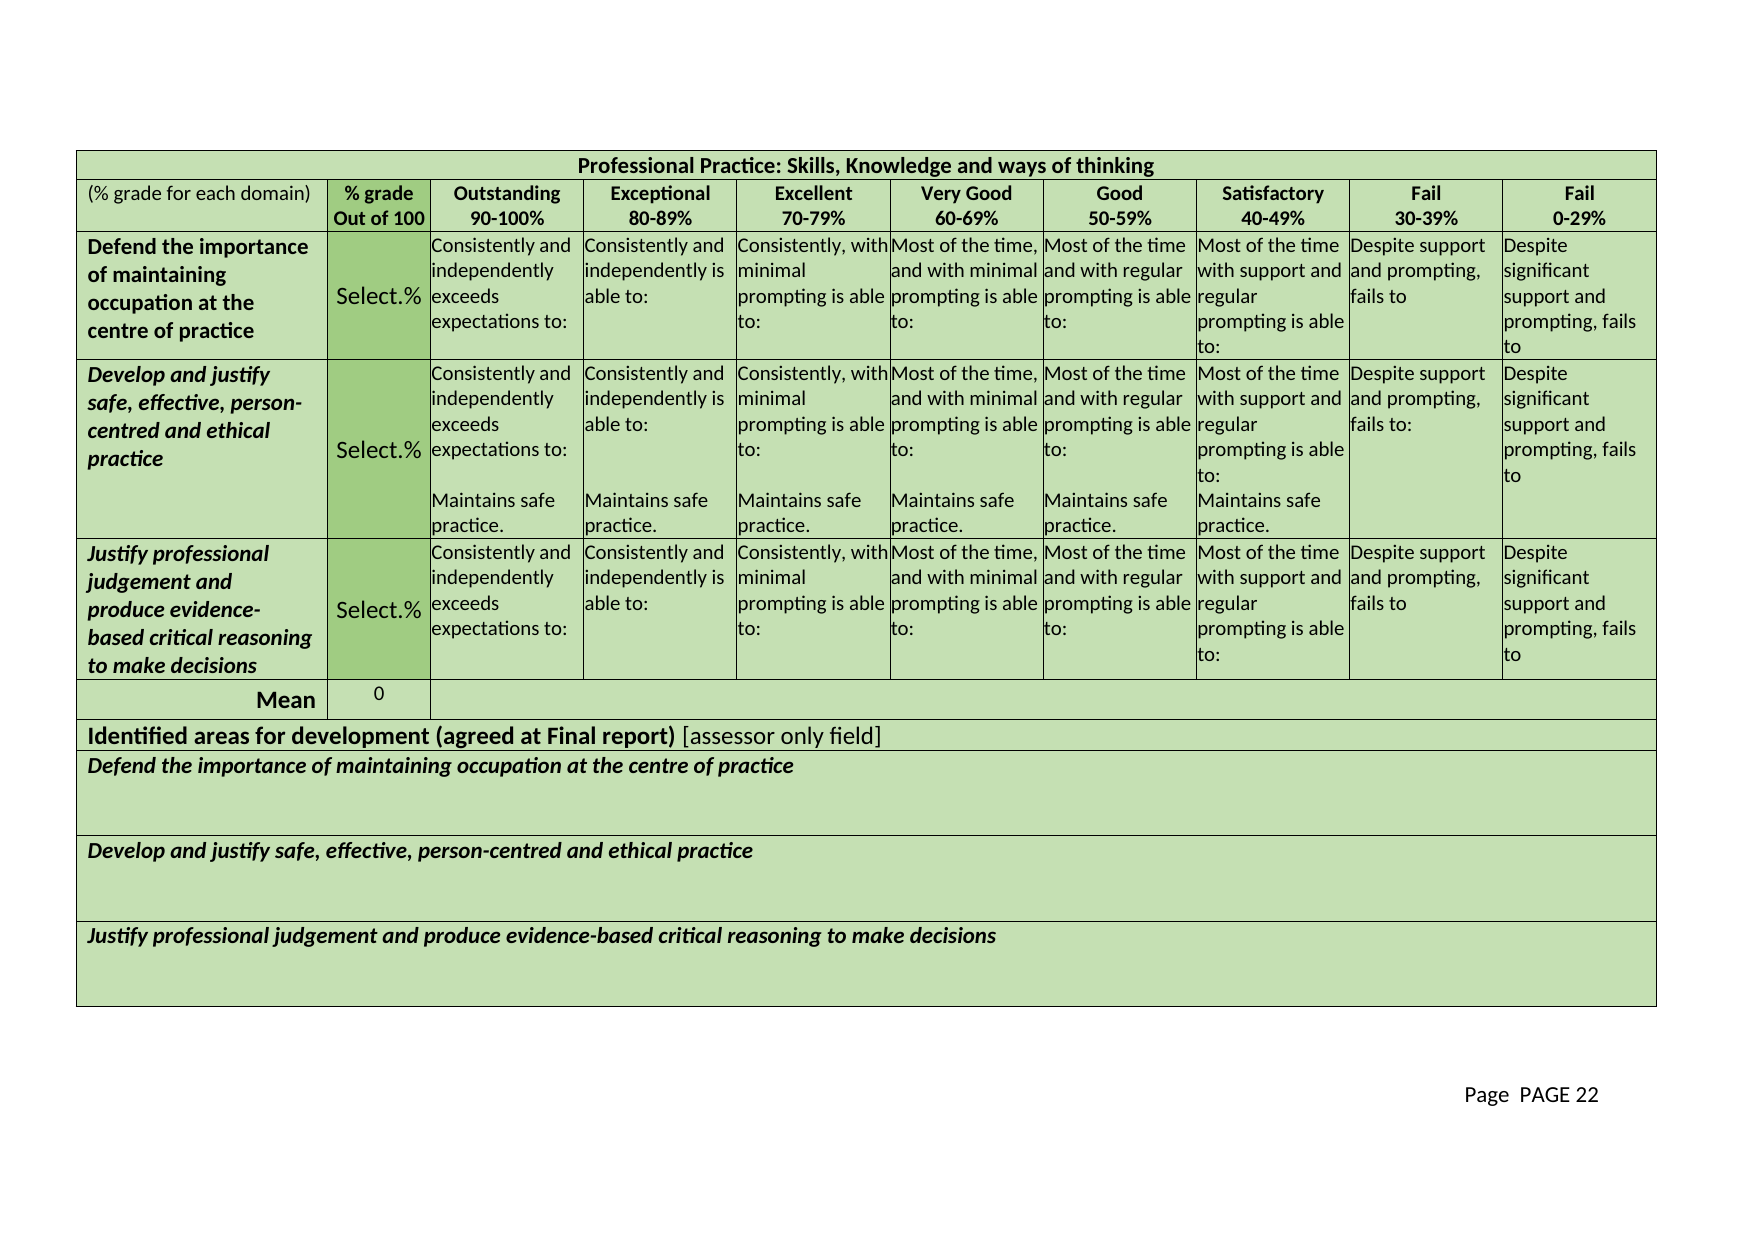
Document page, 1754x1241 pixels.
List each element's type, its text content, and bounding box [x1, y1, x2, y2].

table_cell Professional Practice: Skills, Knowledge and ways of thinking [77, 151, 1656, 179]
table_cell Satisfactory 40-49% [1197, 180, 1349, 231]
table_cell Despite significant support and prompting, fails to [1503, 539, 1656, 679]
table_cell Consistently and independently is able to: Maintains safe practice. [584, 360, 736, 538]
table_cell Most of the time and with regular prompting is able to: [1044, 232, 1196, 359]
table_cell Outstanding 90-100% [431, 180, 583, 231]
table_cell Despite significant support and prompting, fails to [1503, 360, 1656, 538]
table_cell Develop and justify safe, effective, person-centred and ethical practice [77, 360, 327, 538]
table_cell Despite significant support and prompting, fails to [1503, 232, 1656, 359]
table_cell Most of the time, and with minimal prompting is able to: [891, 539, 1043, 679]
table_cell Most of the time with support and regular prompting is able to: [1197, 232, 1349, 359]
table_cell Defend the importance of maintaining occupation at the centre of practice [77, 232, 327, 359]
table_cell % grade Out of 100 [328, 180, 430, 231]
table_cell Consistently and independently exceeds expectations to: Maintains safe practice. [431, 360, 583, 538]
table_cell Most of the time and with regular prompting is able to: Maintains safe practice. [1044, 360, 1196, 538]
table_cell 0.0% [328, 680, 430, 719]
table_cell [431, 680, 1656, 719]
table_cell Consistently and independently is able to: [584, 539, 736, 679]
table_cell Identified areas for development (agreed at Final report) [assessor only field] [77, 720, 1656, 750]
table_cell Fail 30-39% [1350, 180, 1502, 231]
table_cell % [328, 232, 430, 359]
table_cell Excellent 70-79% [737, 180, 890, 231]
table_cell Consistently and independently exceeds expectations to: [431, 232, 583, 359]
table_cell Good 50-59% [1044, 180, 1196, 231]
table_cell Very Good 60-69% [891, 180, 1043, 231]
table_cell Consistently, with minimal prompting is able to: Maintains safe practice. [737, 360, 890, 538]
table_cell Consistently and independently is able to: [584, 232, 736, 359]
table_cell Develop and justify safe, effective, person-centred and ethical practice [77, 836, 1656, 921]
table_cell Justify professional judgement and produce evidence-based critical reasoning to make decisions [77, 922, 1656, 1006]
table_cell Consistently and independently exceeds expectations to: [431, 539, 583, 679]
table_cell Most of the time, and with minimal prompting is able to: Maintains safe practice. [891, 360, 1043, 538]
table_cell (% grade for each domain) [77, 180, 327, 231]
table_cell Fail 0-29% [1503, 180, 1656, 231]
table_cell Most of the time with support and regular prompting is able to: Maintains safe practice. [1197, 360, 1349, 538]
table_cell Mean [77, 680, 327, 719]
table_cell Despite support and prompting, fails to: [1350, 360, 1502, 538]
table_cell Most of the time, and with minimal prompting is able to: [891, 232, 1043, 359]
table_cell Consistently, with minimal prompting is able to: [737, 232, 890, 359]
table_cell Despite support and prompting, fails to [1350, 539, 1502, 679]
table_cell % [328, 539, 430, 679]
table_cell Despite support and prompting, fails to [1350, 232, 1502, 359]
table_cell % [328, 360, 430, 538]
table_cell Justify professional judgement and produce evidence-based critical reasoning to make decisions [77, 539, 327, 679]
table_cell Most of the time with support and regular prompting is able to: [1197, 539, 1349, 679]
table_cell Consistently, with minimal prompting is able to: [737, 539, 890, 679]
table_cell Exceptional 80-89% [584, 180, 736, 231]
table_cell Defend the importance of maintaining occupation at the centre of practice [77, 751, 1656, 835]
table_cell Most of the time and with regular prompting is able to: [1044, 539, 1196, 679]
